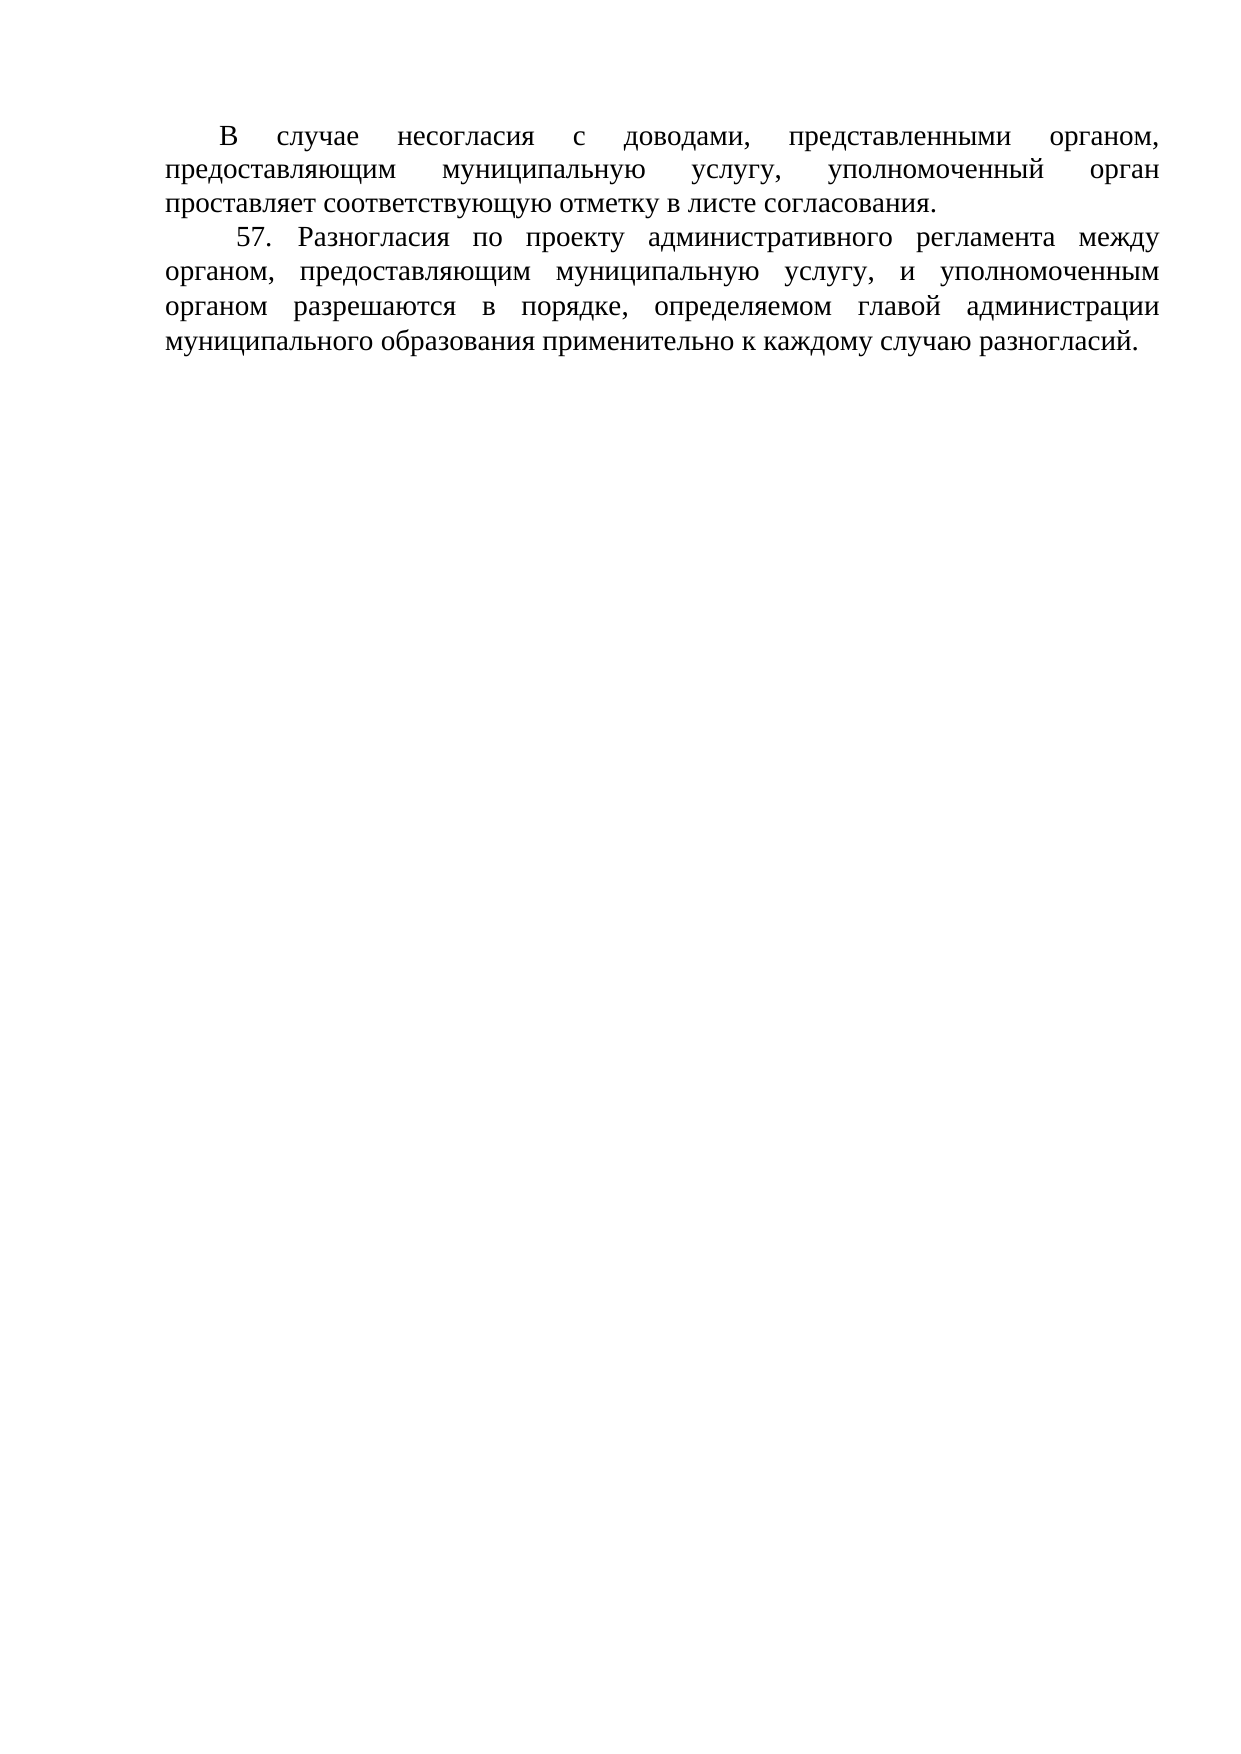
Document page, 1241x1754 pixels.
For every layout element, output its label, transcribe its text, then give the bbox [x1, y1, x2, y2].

text В случае несогласия с доводами, представленными органом, предоставляющим муниципальную услугу, уполномоченный орган проставляет соответствующую отметку в листе согласования. [165, 118, 1160, 219]
list Разногласия по проекту административного регламента между органом, предоставляющим муниципальную услугу, и уполномоченным органом разрешаются в порядке, определяемом главой администрации муниципального образования применительно к каждому случаю разногласий. [165, 219, 1160, 357]
